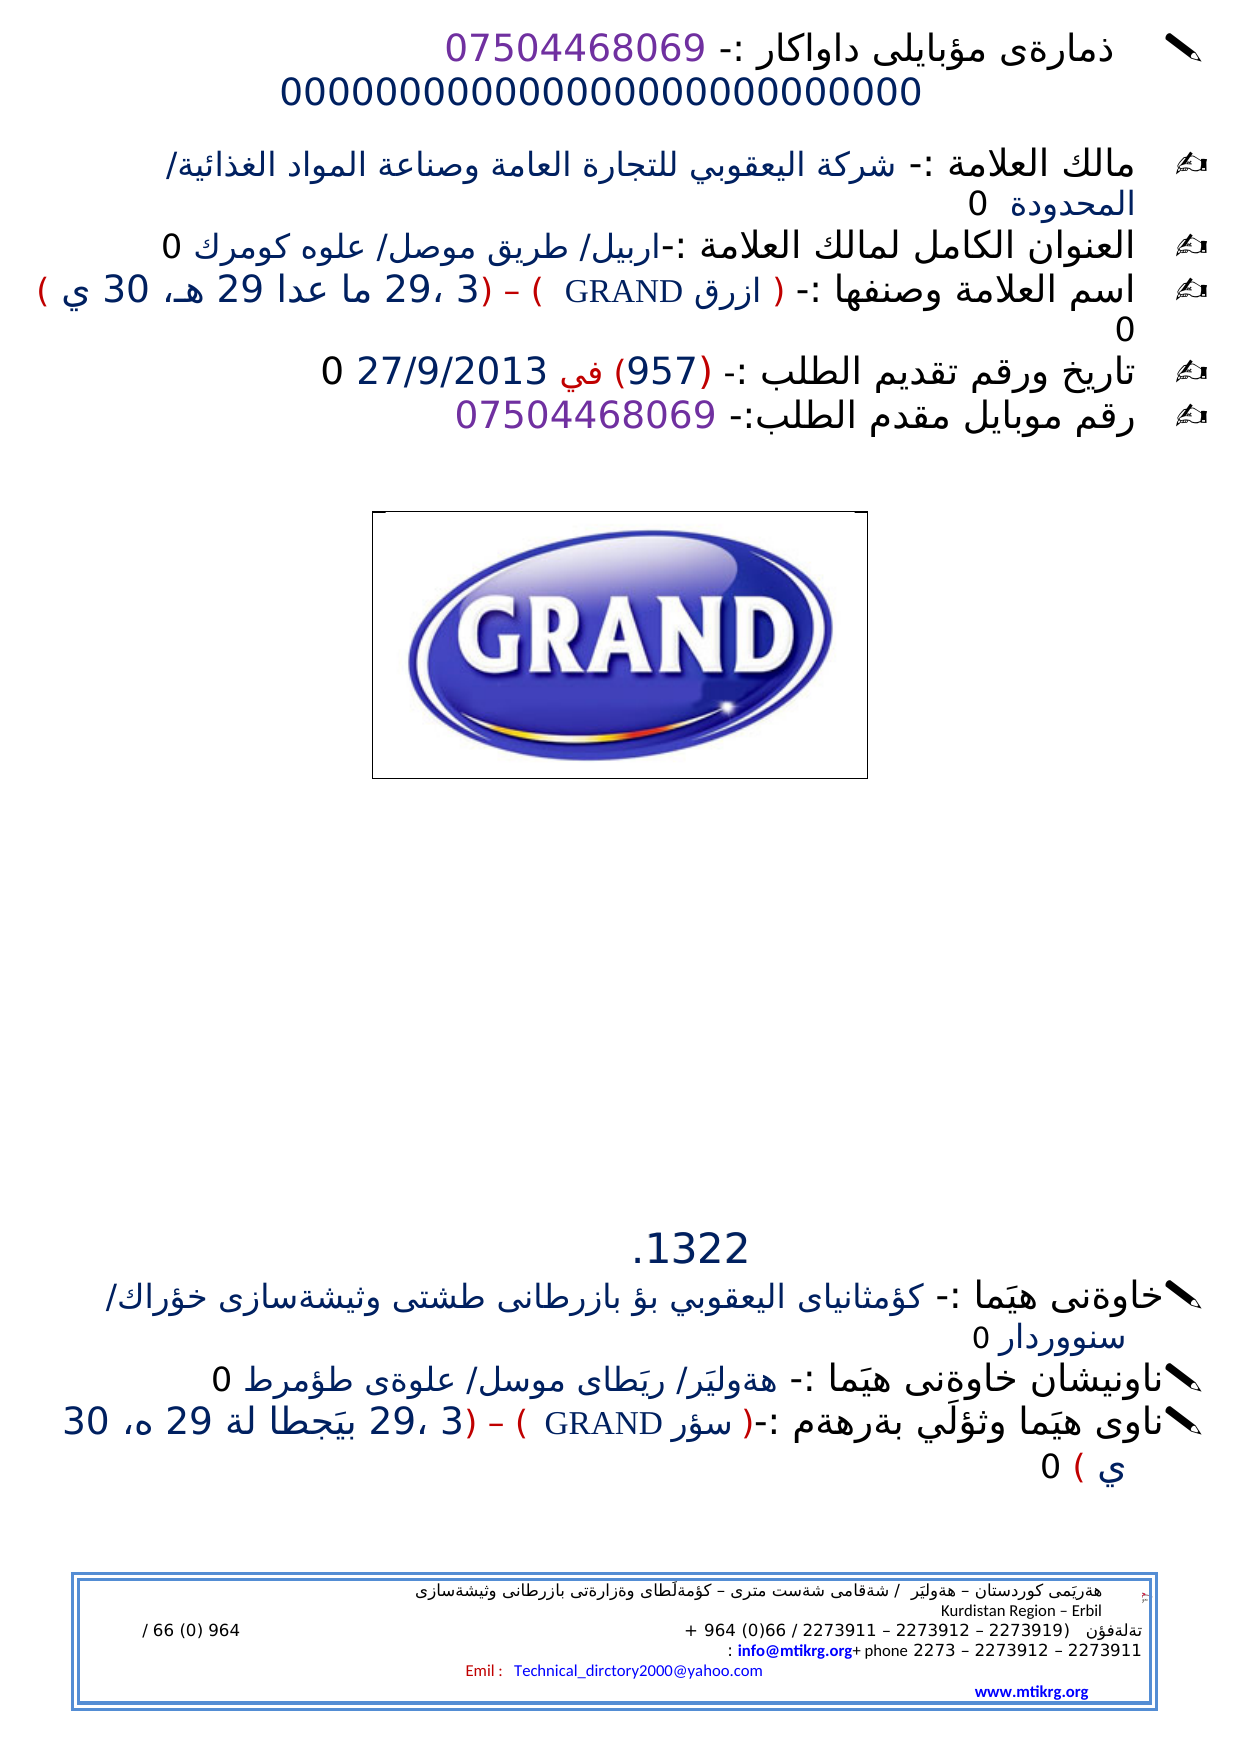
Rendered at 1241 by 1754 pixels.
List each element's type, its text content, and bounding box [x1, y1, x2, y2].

picture [1142, 1584, 1149, 1606]
list رقم موبايل مقدم الطلب:- 07504468069 [29, 393, 1173, 437]
picture [385, 512, 855, 778]
list العنوان الكامل لمالك العلامة :-اربيل/ طريق موصل/ علوه كومرك 0 [29, 224, 1173, 267]
list ذمارةى مؤبايلى داواكار :- 07504468069 [29, 27, 1164, 70]
text 000000000000000000000000000 [29, 70, 1173, 114]
list خاوةنى هيَما :- كؤمثانياى اليعقوبي بؤ بازرطانى طشتى وثيشةسازى خؤراك/ سنووردار 0 [29, 1273, 1164, 1356]
list اسم العلامة وصنفها :- ( ازرق GRAND ) – (29، 3 ما عدا 29 هـ، 30 ي ) 0 [29, 267, 1173, 350]
list مالك العلامة :- شركة اليعقوبي للتجارة العامة وصناعة المواد الغذائية/ المحدودة 0 [29, 141, 1173, 224]
table_header [855, 513, 867, 778]
table_header [373, 513, 385, 778]
list تاريخ ورقم تقديم الطلب :- (957) في 27/9/2013 0 [29, 350, 1173, 393]
list ناونيشان خاوةنى هيَما :- هةوليَر/ ريَطاى موسل/ علوةى طؤمرط 0 [29, 1356, 1164, 1400]
list ناوى هيَما وثؤلَي بةرهةم :-( سؤر GRAND ) – (29، 3 بيَجطا لة 29 ه، 30 ي ) 0 [29, 1400, 1164, 1487]
